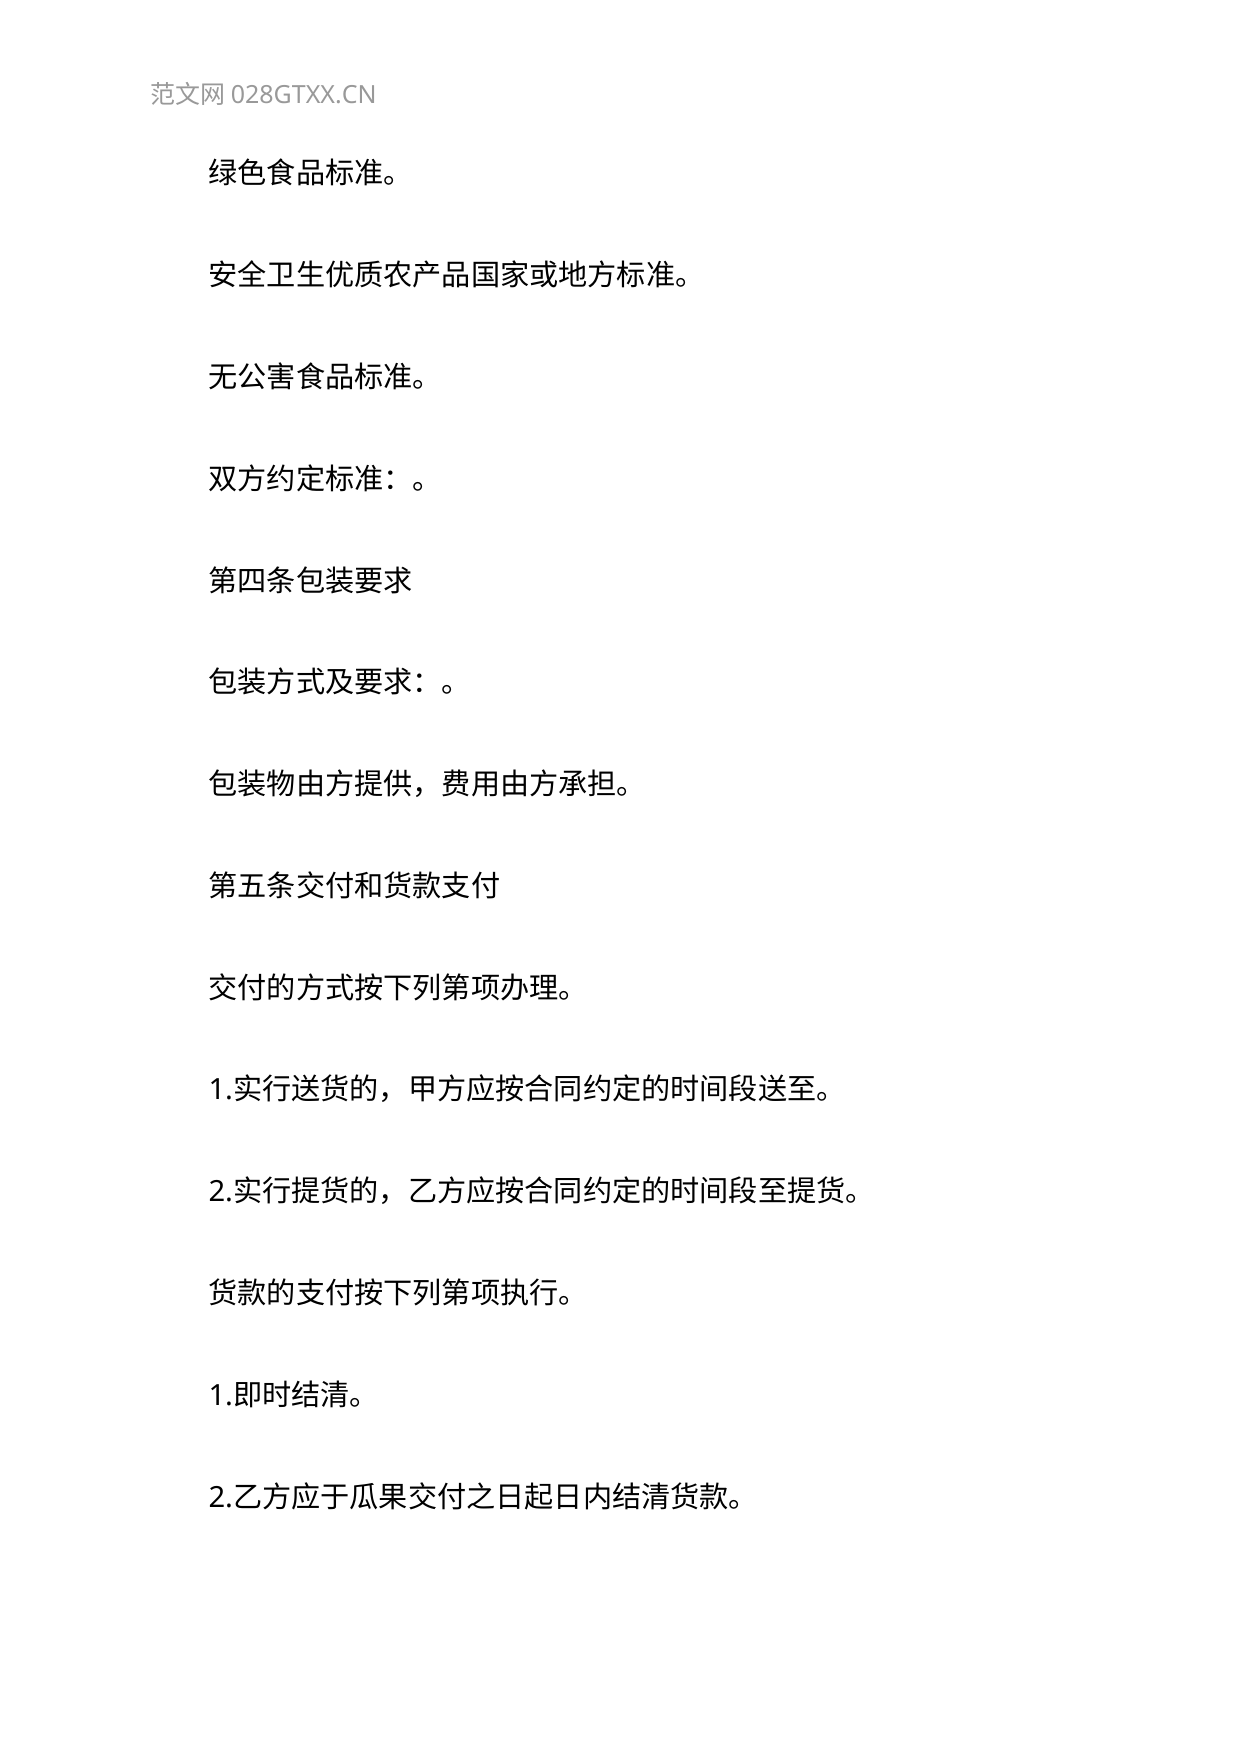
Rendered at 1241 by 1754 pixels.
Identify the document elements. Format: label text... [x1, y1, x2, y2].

text 1.实行送货的，甲方应按合同约定的时间段送至。 [150, 1066, 1090, 1108]
text 货款的支付按下列第项执行。 [150, 1270, 1090, 1312]
text 第五条交付和货款支付 [150, 862, 1090, 905]
text 1.即时结清。 [150, 1372, 1090, 1414]
text 2.乙方应于瓜果交付之日起日内结清货款。 [150, 1474, 1090, 1516]
text 安全卫生优质农产品国家或地方标准。 [150, 252, 1090, 294]
text 包装物由方提供，费用由方承担。 [150, 761, 1090, 803]
text 交付的方式按下列第项办理。 [150, 964, 1090, 1006]
text 双方约定标准：。 [150, 455, 1090, 498]
text 2.实行提货的，乙方应按合同约定的时间段至提货。 [150, 1168, 1090, 1210]
text 第四条包装要求 [150, 557, 1090, 599]
text 绿色食品标准。 [150, 150, 1090, 192]
text 无公害食品标准。 [150, 353, 1090, 396]
text 包装方式及要求：。 [150, 659, 1090, 701]
